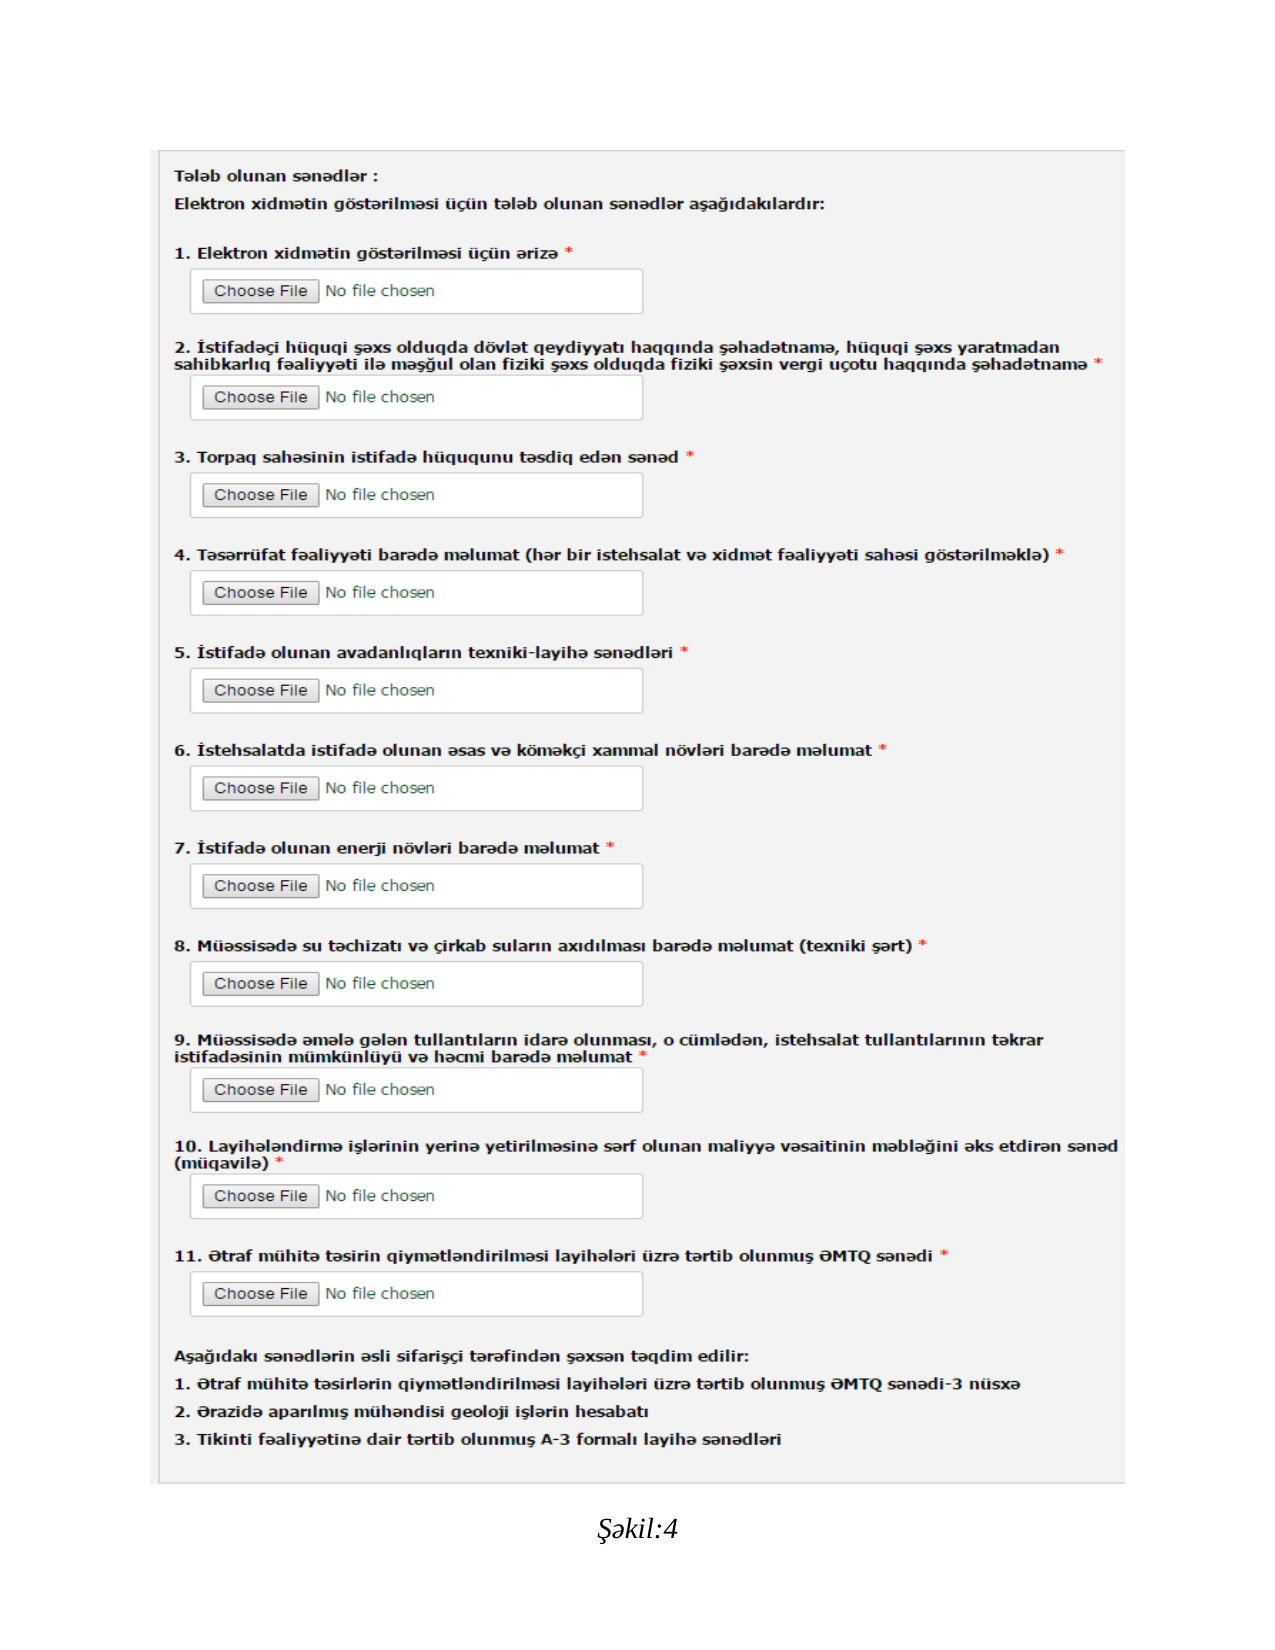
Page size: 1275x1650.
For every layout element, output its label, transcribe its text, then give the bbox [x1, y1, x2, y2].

picture [150, 150, 1125, 1486]
text Şəkil:4 [150, 1511, 1125, 1544]
